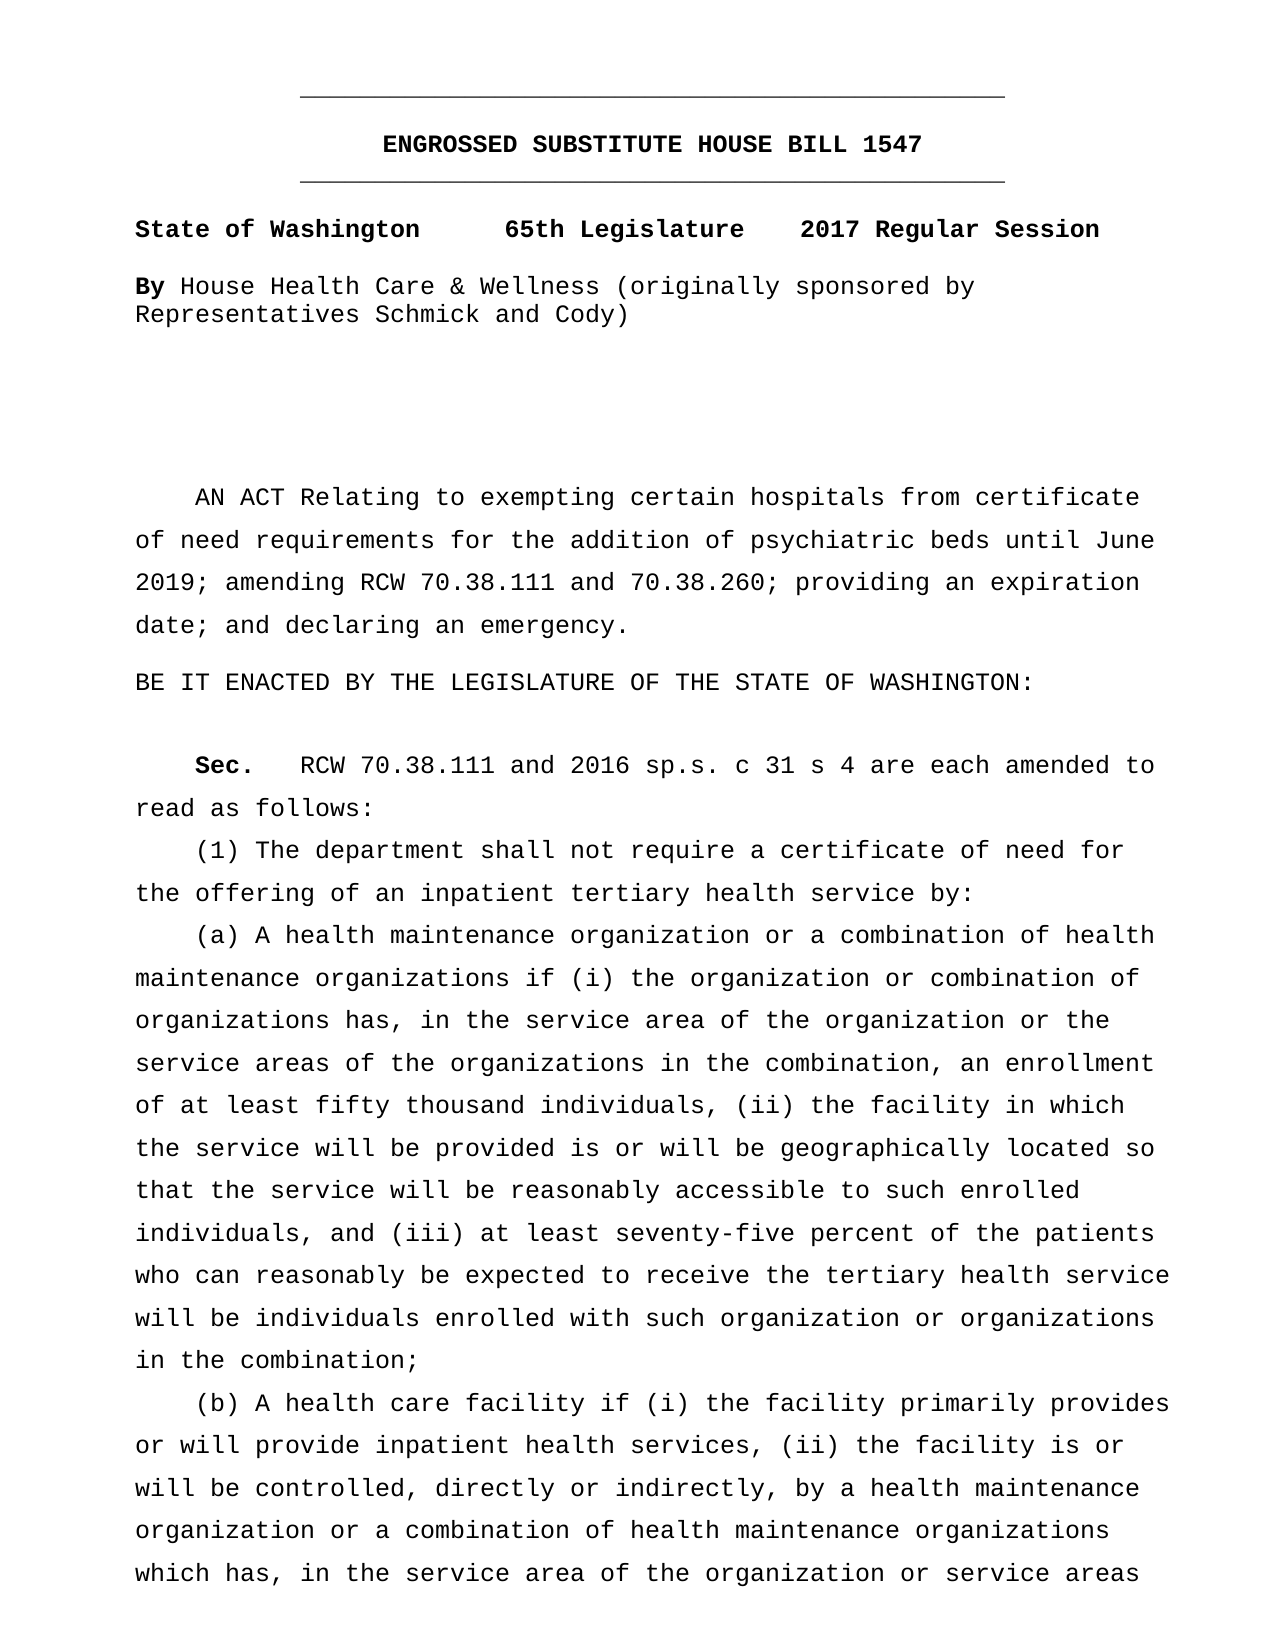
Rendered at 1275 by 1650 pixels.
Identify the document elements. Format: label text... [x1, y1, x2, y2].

text BE IT ENACTED BY THE LEGISLATURE OF THE STATE OF WASHINGTON: [135, 670, 1170, 698]
text _______________________________________________ [135, 160, 1170, 188]
text (a) A health maintenance organization or a combination of health maintenance organizations if (i) the organization or combination of organizations has, in the service area of the organization or the service areas of the organizations in the combination, an enrollment of at least fifty thousand individuals, (ii) the facility in which the service will be provided is or will be geographically located so that the service will be reasonably accessible to such enrolled individuals, and (iii) at least seventy-five percent of the patients who can reasonably be expected to receive the tertiary health service will be individuals enrolled with such organization or organizations in the combination; [135, 910, 1170, 1377]
text ENGROSSED SUBSTITUTE HOUSE BILL 1547 [135, 132, 1170, 160]
text _______________________________________________ [135, 75, 1170, 103]
text State of Washington 65th Legislature 2017 Regular Session [135, 217, 1170, 245]
text AN ACT Relating to exempting certain hospitals from certificate of need requirements for the addition of psychiatric beds until June 2019; amending RCW 70.38.111 and 70.38.260; providing an expiration date; and declaring an emergency. [135, 472, 1170, 642]
text (1) The department shall not require a certificate of need for the offering of an inpatient tertiary health service by: [135, 825, 1170, 910]
text By House Health Care & Wellness (originally sponsored by Representatives Schmick and Cody) [135, 273, 1170, 330]
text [135, 1377, 1170, 1590]
text Sec. RCW 70.38.111 and 2016 sp.s. c 31 s 4 are each amended to read as follows: [135, 740, 1170, 825]
